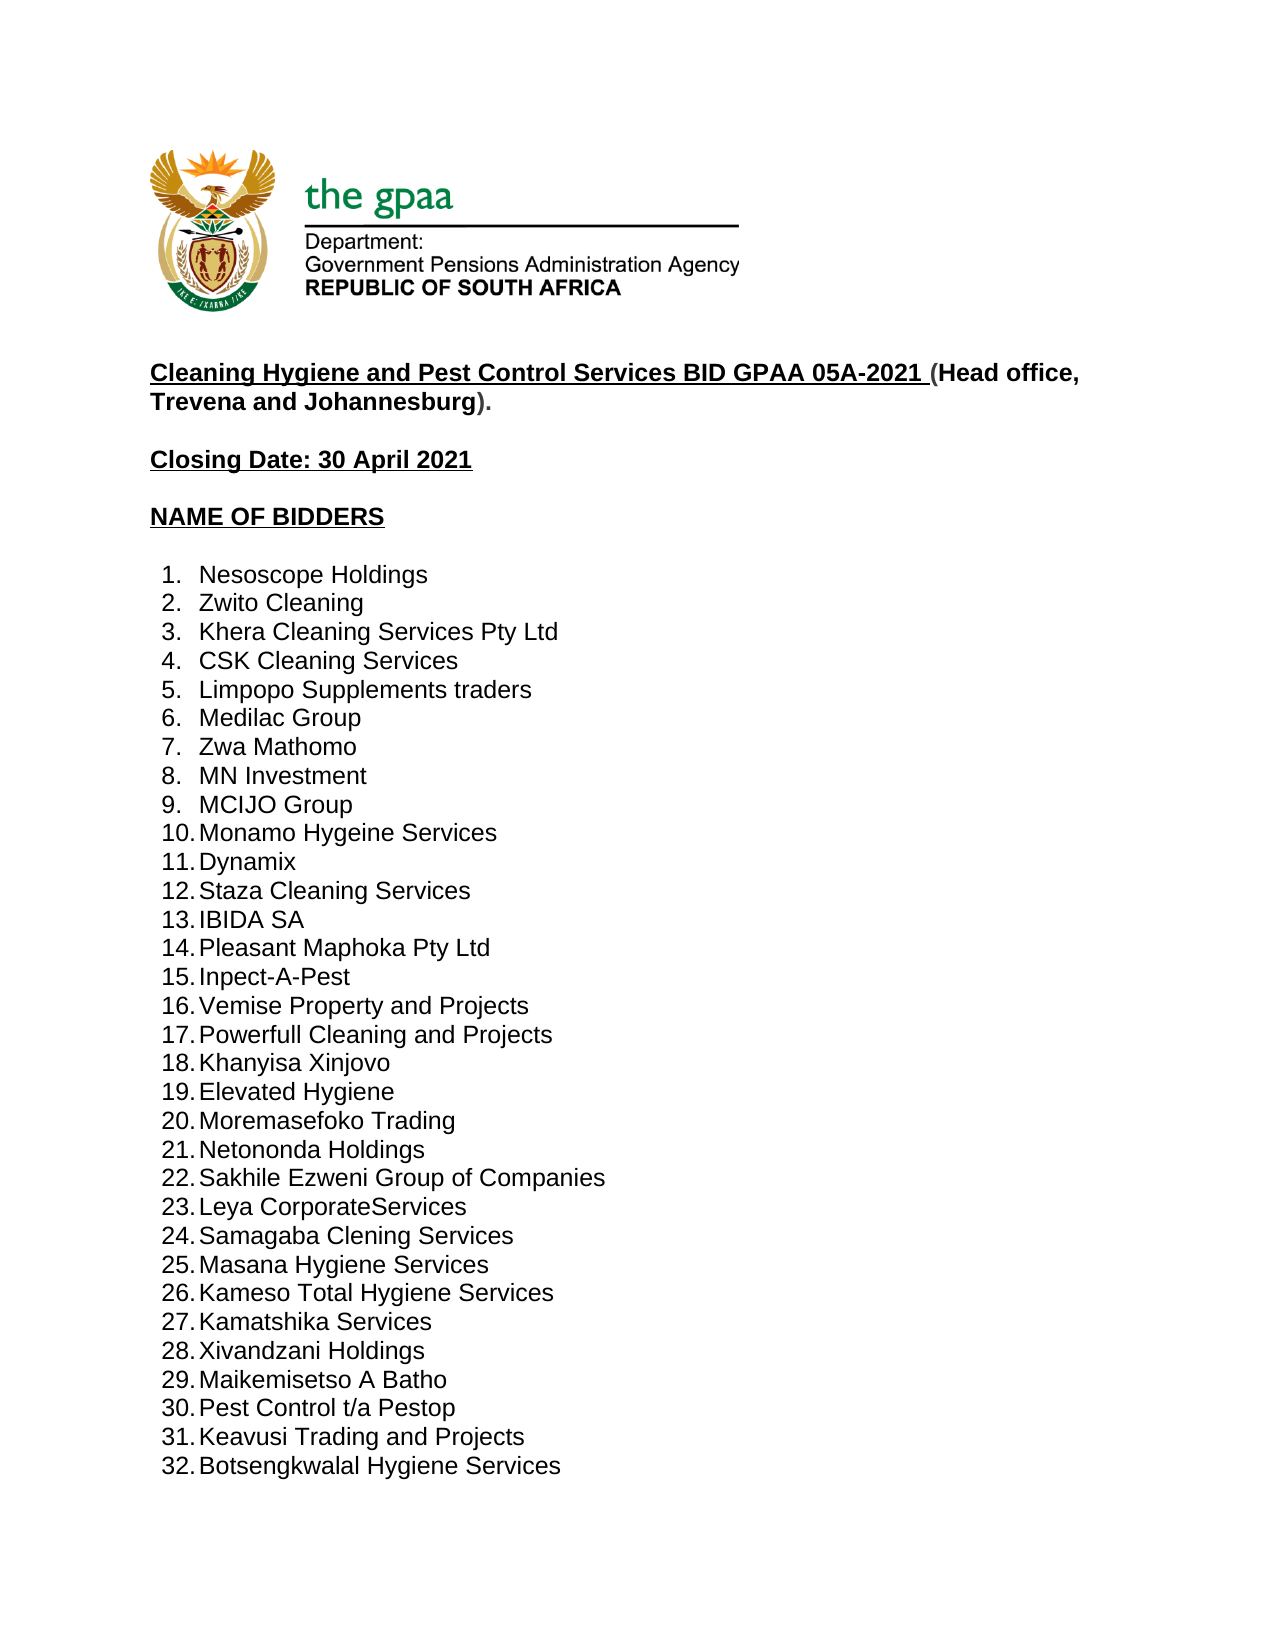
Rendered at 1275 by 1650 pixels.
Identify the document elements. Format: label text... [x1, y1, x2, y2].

table_cell Kameso Total Hygiene Services [150, 1279, 1065, 1307]
table_cell Monamo Hygeine Services [150, 819, 1065, 847]
table_cell Zwa Mathomo [150, 732, 1065, 761]
table_cell Pleasant Maphoka Pty Ltd [150, 934, 1065, 962]
table_cell Samagaba Clening Services [150, 1221, 1065, 1250]
text NAME OF BIDDERS [150, 502, 1125, 531]
table_cell Xivandzani Holdings [150, 1336, 1065, 1365]
table_cell Dynamix [150, 847, 1065, 876]
table_cell Leya CorporateServices [150, 1192, 1065, 1221]
table_header Nesoscope Holdings [150, 560, 1065, 588]
table_cell Khanyisa Xinjovo [150, 1049, 1065, 1077]
table_cell Zwito Cleaning [150, 589, 1065, 617]
table_cell Netononda Holdings [150, 1135, 1065, 1163]
picture [150, 150, 739, 330]
table_cell Kamatshika Services [150, 1307, 1065, 1336]
table_cell Sakhile Ezweni Group of Companies [150, 1164, 1065, 1192]
table_cell CSK Cleaning Services [150, 646, 1065, 675]
table_cell IBIDA SA [150, 905, 1065, 933]
table_cell MN Investment [150, 761, 1065, 790]
table_cell Maikemisetso A Batho [150, 1365, 1065, 1393]
text Cleaning Hygiene and Pest Control Services BID GPAA 05A-2021 (Head office, Trevena and Johannesburg). [150, 358, 1125, 416]
table_cell Powerfull Cleaning and Projects [150, 1020, 1065, 1048]
table_cell Moremasefoko Trading [150, 1106, 1065, 1135]
table_cell Pest Control t/a Pestop [150, 1394, 1065, 1422]
table_cell MCIJO Group [150, 790, 1065, 818]
table_cell Botsengkwalal Hygiene Services [150, 1451, 1065, 1480]
table_cell Keavusi Trading and Projects [150, 1422, 1065, 1451]
table_cell Limpopo Supplements traders [150, 675, 1065, 703]
table_cell Vemise Property and Projects [150, 991, 1065, 1020]
text Closing Date: 30 April 2021 [150, 445, 1125, 473]
table_cell Inpect-A-Pest [150, 962, 1065, 991]
table_cell Elevated Hygiene [150, 1077, 1065, 1106]
table_cell Staza Cleaning Services [150, 876, 1065, 905]
table_cell Masana Hygiene Services [150, 1250, 1065, 1278]
table_cell Khera Cleaning Services Pty Ltd [150, 617, 1065, 646]
table_cell Medilac Group [150, 704, 1065, 732]
